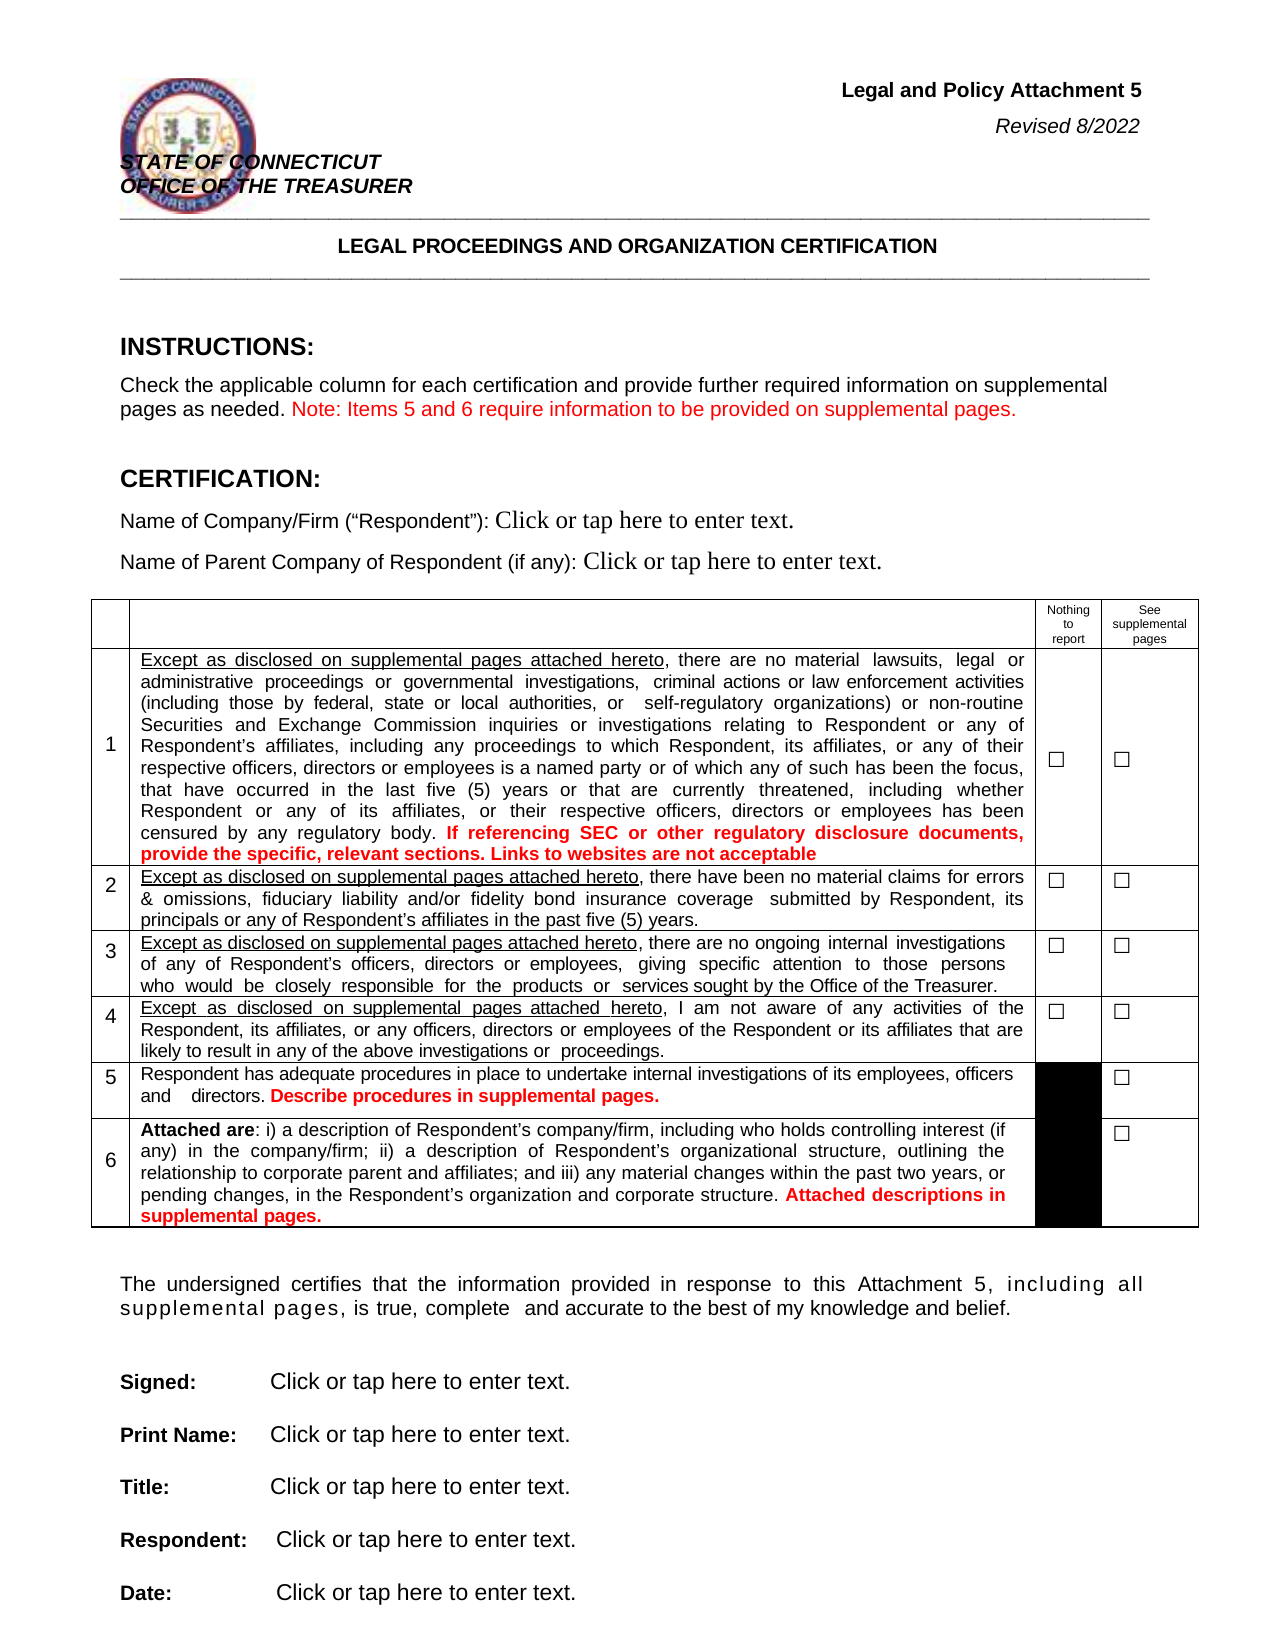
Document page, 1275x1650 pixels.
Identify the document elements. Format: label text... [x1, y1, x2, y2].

text Name of Company/Firm (“Respondent”): [120, 505, 1136, 534]
table_cell Respondent has adequate procedures in place to undertake internal investigations of its employees, officers and directors. Describe procedures in supplemental pages. [130, 1063, 1035, 1118]
table_cell [1036, 1119, 1101, 1226]
text Check the applicable column for each certification and provide further required information on supplemental pages as needed. Note: Items 5 and 6 require information to be provided on supplemental pages. [120, 373, 1136, 421]
table_header Nothing to report [1036, 600, 1101, 648]
table_cell 4 [92, 997, 129, 1062]
picture [248, 157, 257, 167]
table_cell 3 [92, 931, 129, 996]
table_cell [1102, 649, 1198, 865]
text Print Name: [120, 1421, 1155, 1447]
text Title: [120, 1473, 1155, 1499]
table_header [92, 600, 129, 648]
table_cell [1036, 649, 1101, 865]
table_header [130, 600, 1035, 648]
table_cell Except as disclosed on supplemental pages attached hereto, I am not aware of any activities of the Respondent, its affiliates, or any officers, directors or employees of the Respondent or its affiliates that are likely to result in any of the above investigations or proceedings. [130, 997, 1035, 1062]
table_header See supplemental pages [1102, 600, 1198, 648]
table_cell 6 [92, 1119, 129, 1226]
text The undersigned certifies that the information provided in response to this Attachment 5, including all supplemental pages, is true, complete and accurate to the best of my knowledge and belief. [120, 1272, 1144, 1320]
text Date: [120, 1579, 1155, 1605]
table_cell 2 [92, 866, 129, 930]
text INSTRUCTIONS: [120, 332, 1136, 360]
text Respondent: [120, 1526, 1155, 1552]
table_cell Except as disclosed on supplemental pages attached hereto, there have been no material claims for errors & omissions, fiduciary liability and/or fidelity bond insurance coverage submitted by Respondent, its principals or any of Respondent’s affiliates in the past five (5) years. [130, 866, 1035, 930]
picture [120, 78, 257, 214]
table_cell [1036, 1063, 1101, 1118]
text Name of Parent Company of Respondent (if any): [120, 546, 1136, 575]
text CERTIFICATION: [120, 464, 1135, 493]
table_cell Except as disclosed on supplemental pages attached hereto, there are no material lawsuits, legal or administrative proceedings or governmental investigations, criminal actions or law enforcement activities (including those by federal, state or local authorities, or self-regulatory organizations) or non-routine Securities and Exchange Commission inquiries or investigations relating to Respondent or any of Respondent’s affiliates, including any proceedings to which Respondent, its affiliates, or any of their respective officers, directors or employees is a named party or of which any of such has been the focus, that have occurred in the last five (5) years or that are currently threatened, including whether Respondent or any of its affiliates, or their respective officers, directors or employees has been censured by any regulatory body. If referencing SEC or other regulatory disclosure documents, provide the specific, relevant sections. Links to websites are not acceptable [130, 649, 1035, 865]
table_cell Except as disclosed on supplemental pages attached hereto, there are no ongoing internal investigations of any of Respondent’s officers, directors or employees, giving specific attention to those persons who would be closely responsible for the products or services sought by the Office of the Treasurer. [130, 931, 1035, 996]
table_cell 5 [92, 1063, 129, 1118]
table_cell Attached are: i) a description of Respondent’s company/firm, including who holds controlling interest (if any) in the company/firm; ii) a description of Respondent’s organizational structure, outlining the relationship to corporate parent and affiliates; and iii) any material changes within the past two years, or pending changes, in the Respondent’s organization and corporate structure. Attached descriptions in supplemental pages. [130, 1119, 1035, 1226]
text Signed: [120, 1368, 1155, 1394]
table_cell 1 [92, 649, 129, 865]
